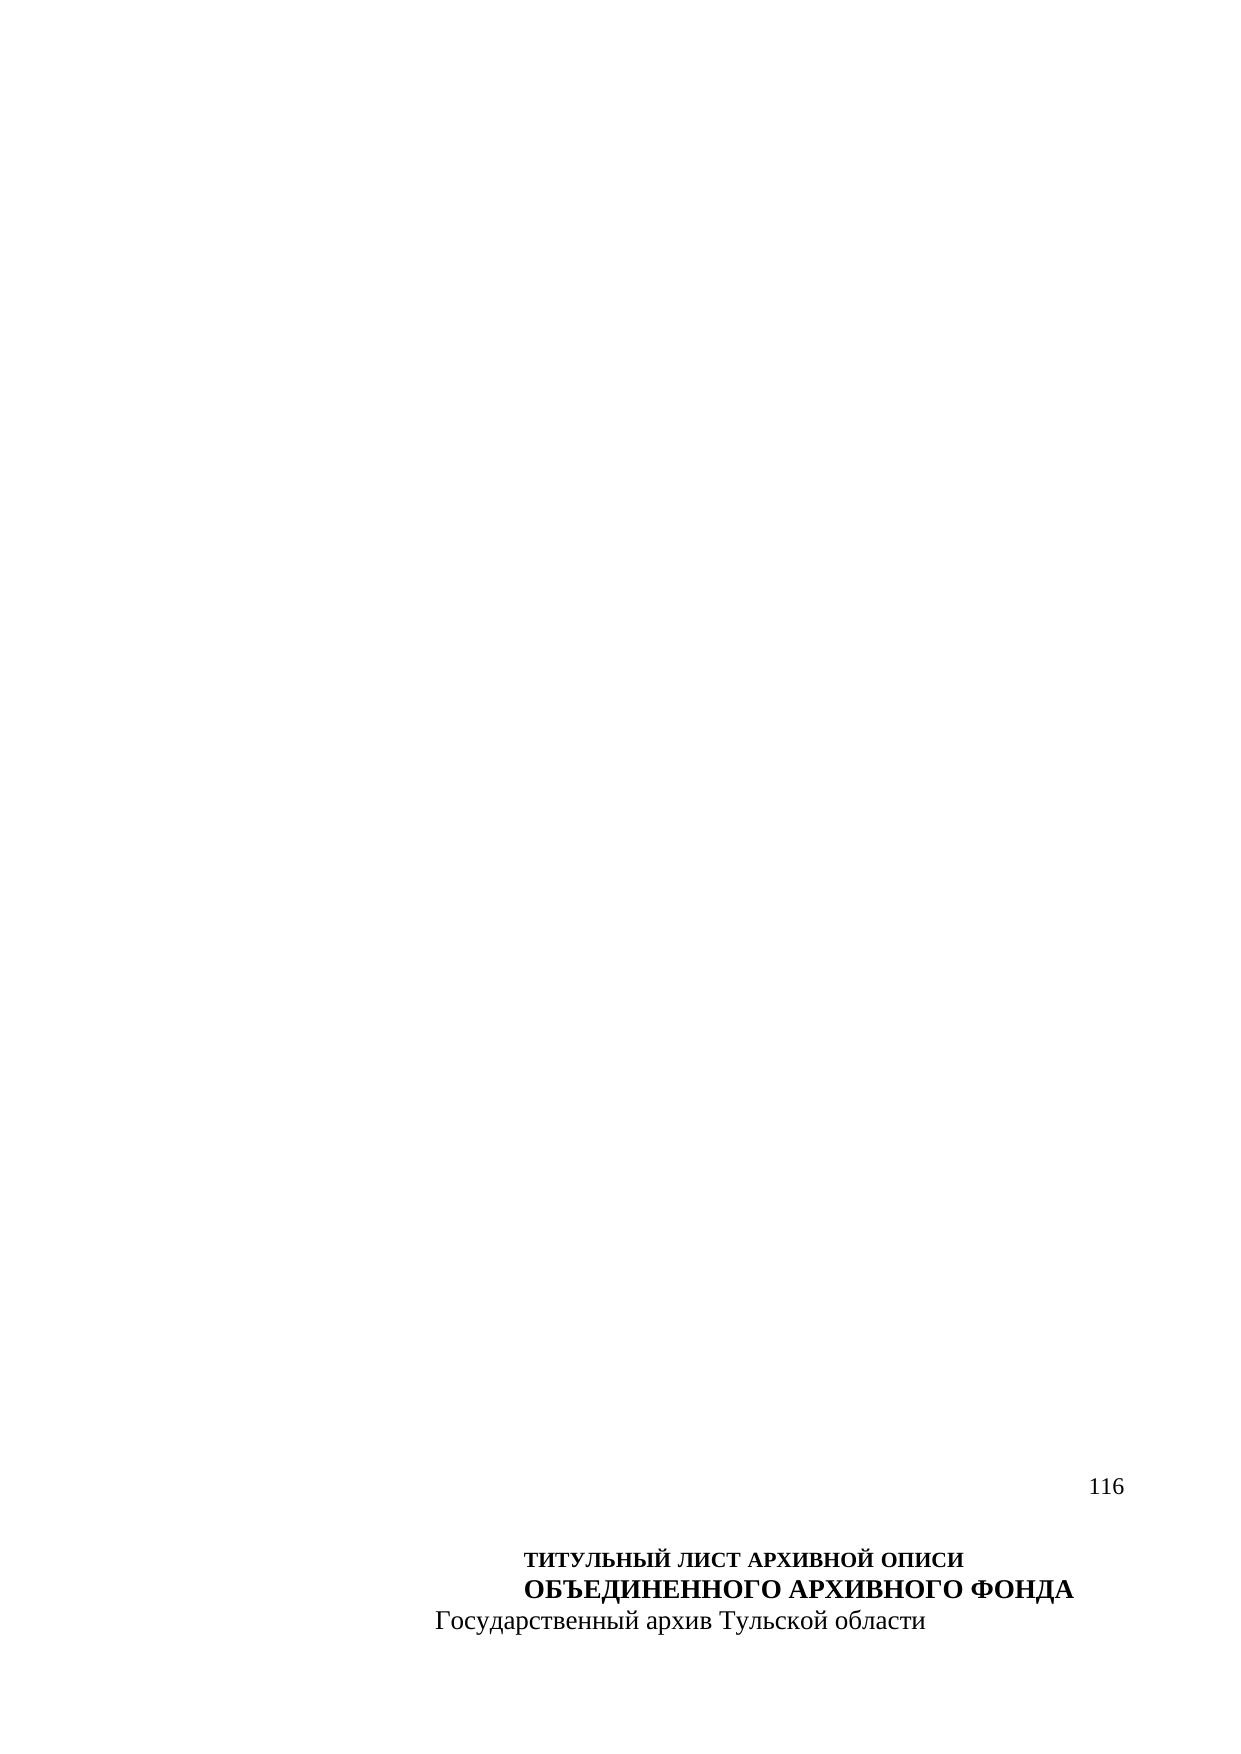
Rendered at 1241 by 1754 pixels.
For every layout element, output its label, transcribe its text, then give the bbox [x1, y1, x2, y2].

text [177, 1604, 1124, 1635]
text титульный лист архивной описи [465, 118, 1152, 1573]
text ОБЪЕДИНЕННОГО АРХИВНОГО ФОНДА [465, 1573, 1152, 1604]
